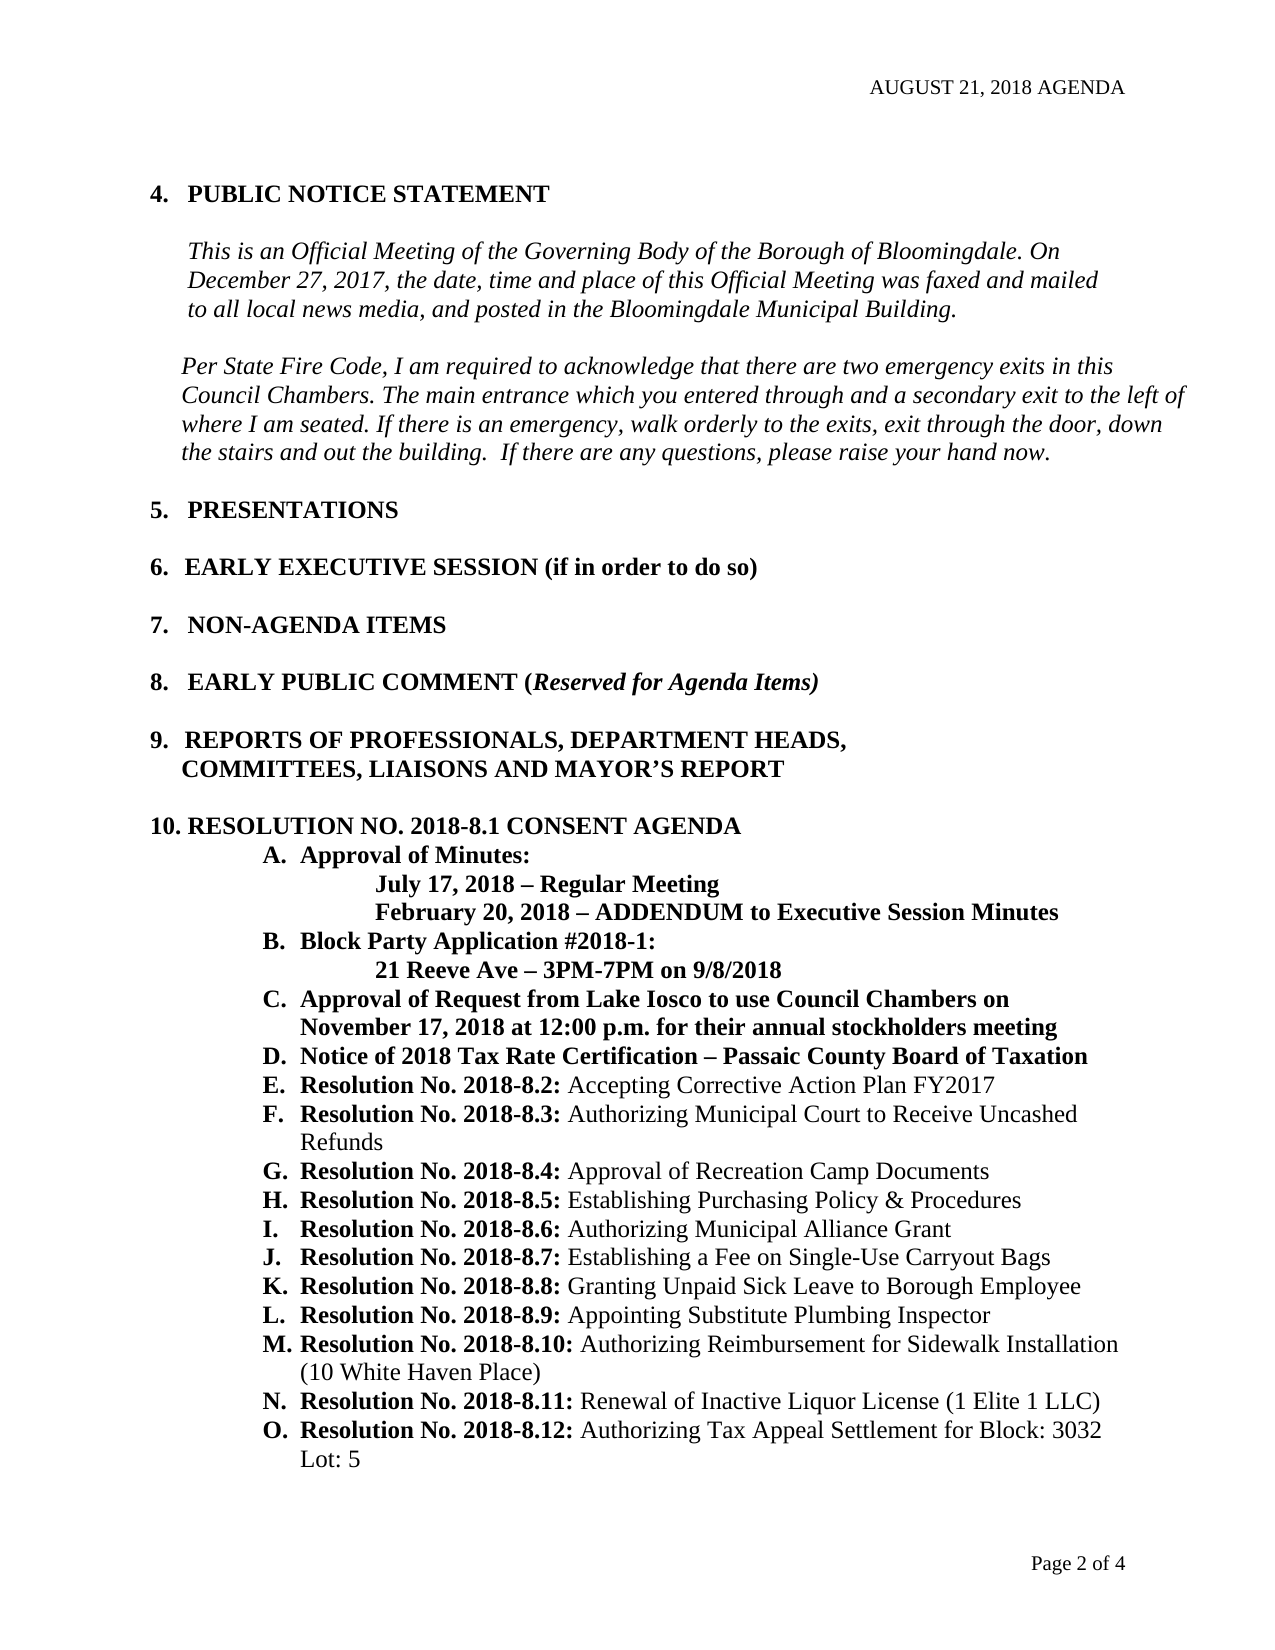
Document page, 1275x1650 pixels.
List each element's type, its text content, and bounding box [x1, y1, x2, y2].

list REPORTS OF PROFESSIONALS, DEPARTMENT HEADS, [150, 725, 1125, 754]
list Resolution No. 2018-8.6: Authorizing Municipal Alliance Grant [262, 1214, 1125, 1242]
list Resolution No. 2018-8.9: Appointing Substitute Plumbing Inspector [262, 1300, 1125, 1329]
list Resolution No. 2018-8.5: Establishing Purchasing Policy & Procedures [262, 1185, 1125, 1214]
list Notice of 2018 Tax Rate Certification – Passaic County Board of Taxation [262, 1041, 1125, 1070]
list NON-AGENDA ITEMS [150, 610, 1125, 639]
list Approval of Request from Lake Iosco to use Council Chambers on November 17, 2018 at 12:00 p.m. for their annual stockholders meeting [262, 984, 1125, 1041]
list Resolution No. 2018-8.8: Granting Unpaid Sick Leave to Borough Employee [262, 1271, 1125, 1300]
list July 17, 2018 – Regular Meeting February 20, 2018 – ADDENDUM to Executive Session Minutes [375, 869, 1125, 926]
list Approval of Minutes: [262, 840, 1125, 869]
list Resolution No. 2018-8.2: Accepting Corrective Action Plan FY2017 [262, 1070, 1125, 1099]
list RESOLUTION NO. 2018-8.1 CONSENT AGENDA [150, 811, 1125, 840]
list PRESENTATIONS [150, 495, 1200, 524]
list Resolution No. 2018-8.12: Authorizing Tax Appeal Settlement for Block: 3032 Lot: 5 [262, 1415, 1125, 1472]
list EARLY EXECUTIVE SESSION (if in order to do so) [150, 552, 1125, 581]
list Resolution No. 2018-8.3: Authorizing Municipal Court to Receive Uncashed Refunds [262, 1099, 1125, 1156]
list Resolution No. 2018-8.4: Approval of Recreation Camp Documents [262, 1156, 1125, 1185]
list Block Party Application #2018-1: 21 Reeve Ave – 3PM-7PM on 9/8/2018 [262, 926, 1125, 984]
list EARLY PUBLIC COMMENT (Reserved for Agenda Items) [150, 667, 1125, 696]
text Per State Fire Code, I am required to acknowledge that there are two emergency exits in this Council Chambers. The main entrance which you entered through and a secondary exit to the left of where I am seated. If there is an emergency, walk orderly to the exits, exit through the door, down the stairs and out the building. If there are any questions, please raise your hand now. [181, 351, 1200, 495]
list Resolution No. 2018-8.10: Authorizing Reimbursement for Sidewalk Installation (10 White Haven Place) [262, 1329, 1125, 1386]
text COMMITTEES, LIAISONS AND MAYOR’S REPORT [150, 754, 1125, 782]
list PUBLIC NOTICE STATEMENT [150, 179, 1125, 207]
list Resolution No. 2018-8.11: Renewal of Inactive Liquor License (1 Elite 1 LLC) [262, 1386, 1125, 1415]
list Resolution No. 2018-8.7: Establishing a Fee on Single-Use Carryout Bags [262, 1242, 1125, 1271]
text This is an Official Meeting of the Governing Body of the Borough of Bloomingdale. On December 27, 2017, the date, time and place of this Official Meeting was faxed and mailed to all local news media, and posted in the . [187, 236, 1125, 322]
